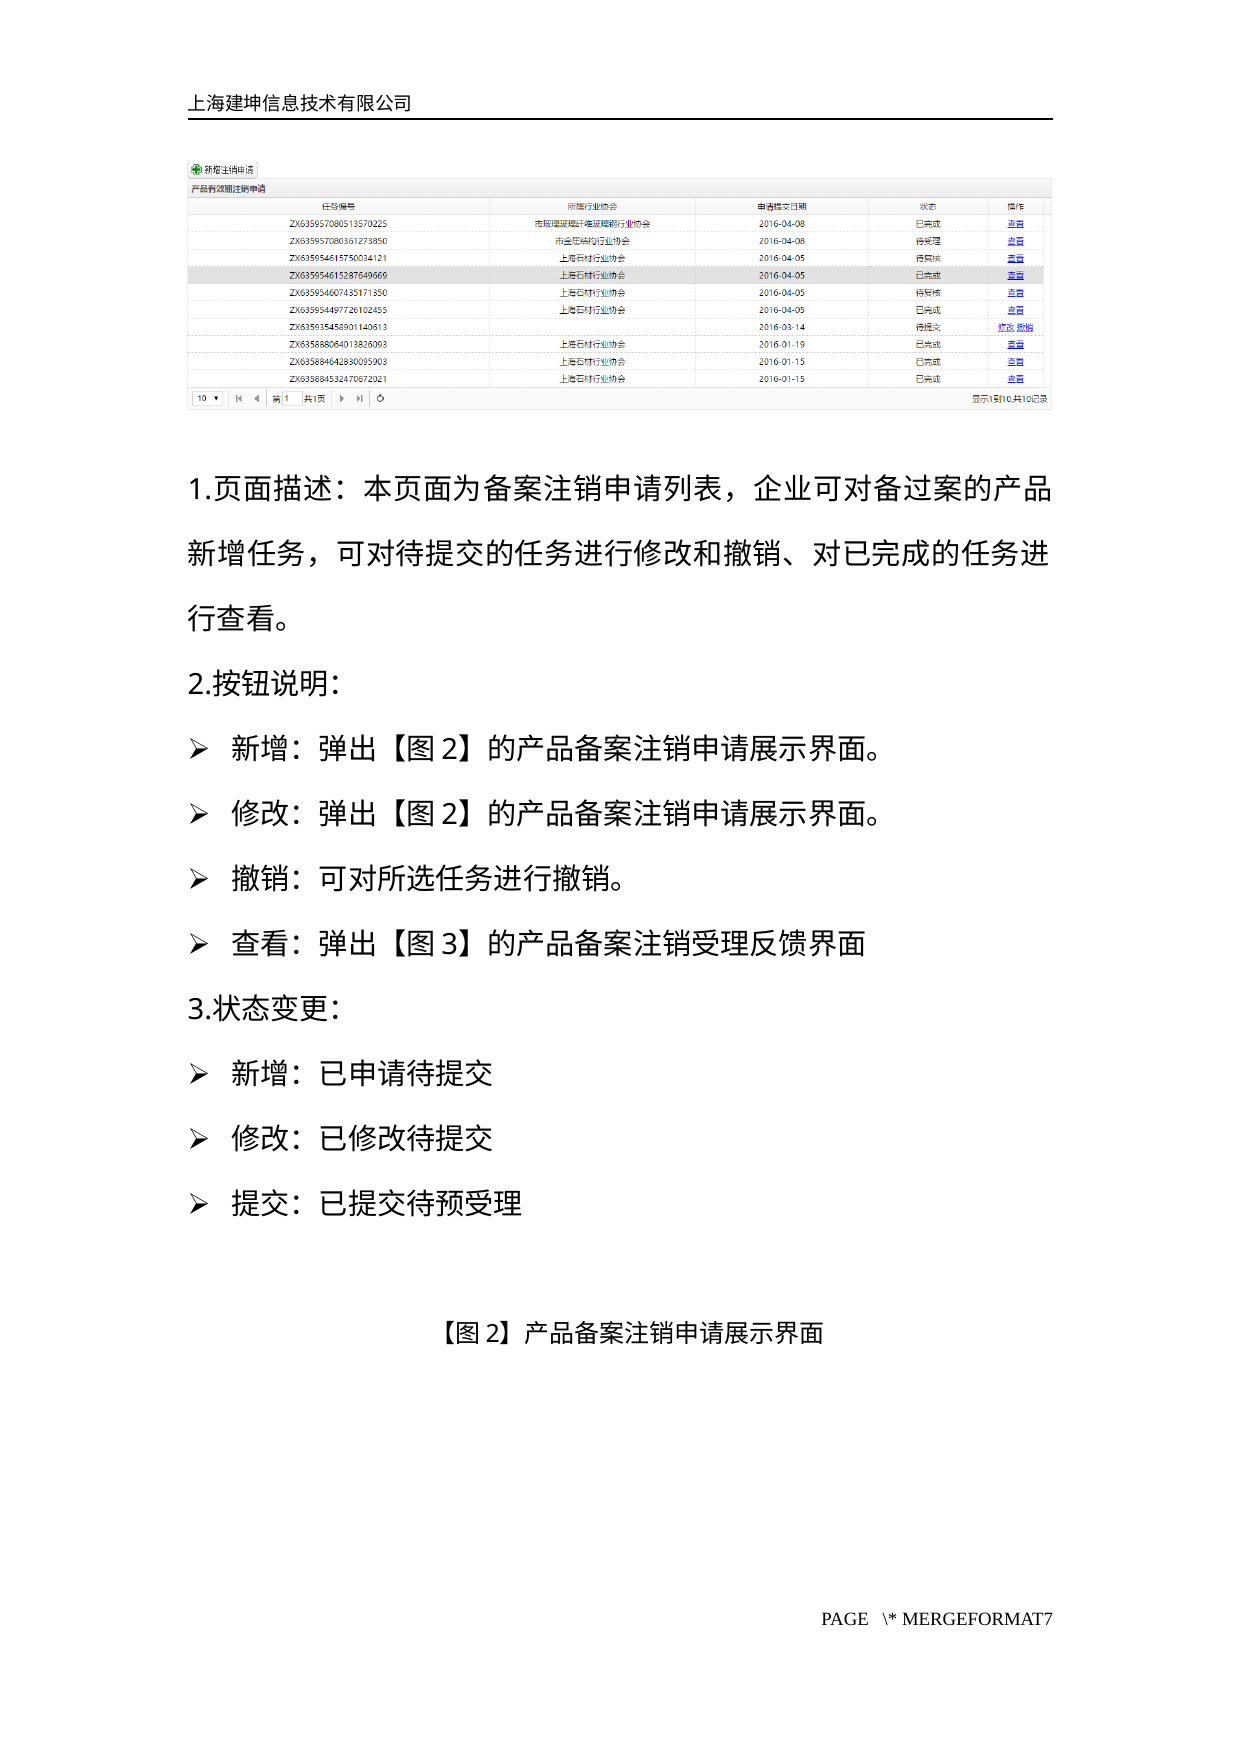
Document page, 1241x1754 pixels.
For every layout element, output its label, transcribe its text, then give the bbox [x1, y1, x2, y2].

list 查看：弹出【图3】的产品备案注销受理反馈界面 [187, 909, 1053, 974]
list 提交：已提交待预受理 [187, 1169, 1053, 1234]
text 2.按钮说明： [187, 649, 1053, 714]
text 3.状态变更： [187, 974, 1053, 1039]
list 撤销：可对所选任务进行撤销。 [187, 844, 1053, 909]
picture [187, 162, 1052, 425]
list 新增：已申请待提交 [187, 1039, 1053, 1104]
list 新增：弹出【图2】的产品备案注销申请展示界面。 [187, 714, 1053, 779]
list 修改：已修改待提交 [187, 1104, 1053, 1169]
list 【图2】产品备案注销申请展示界面 [202, 1299, 1053, 1364]
list 修改：弹出【图2】的产品备案注销申请展示界面。 [187, 779, 1053, 844]
text 1.页面描述：本页面为备案注销申请列表，企业可对备过案的产品新增任务，可对待提交的任务进行修改和撤销、对已完成的任务进行查看。 [187, 454, 1053, 649]
